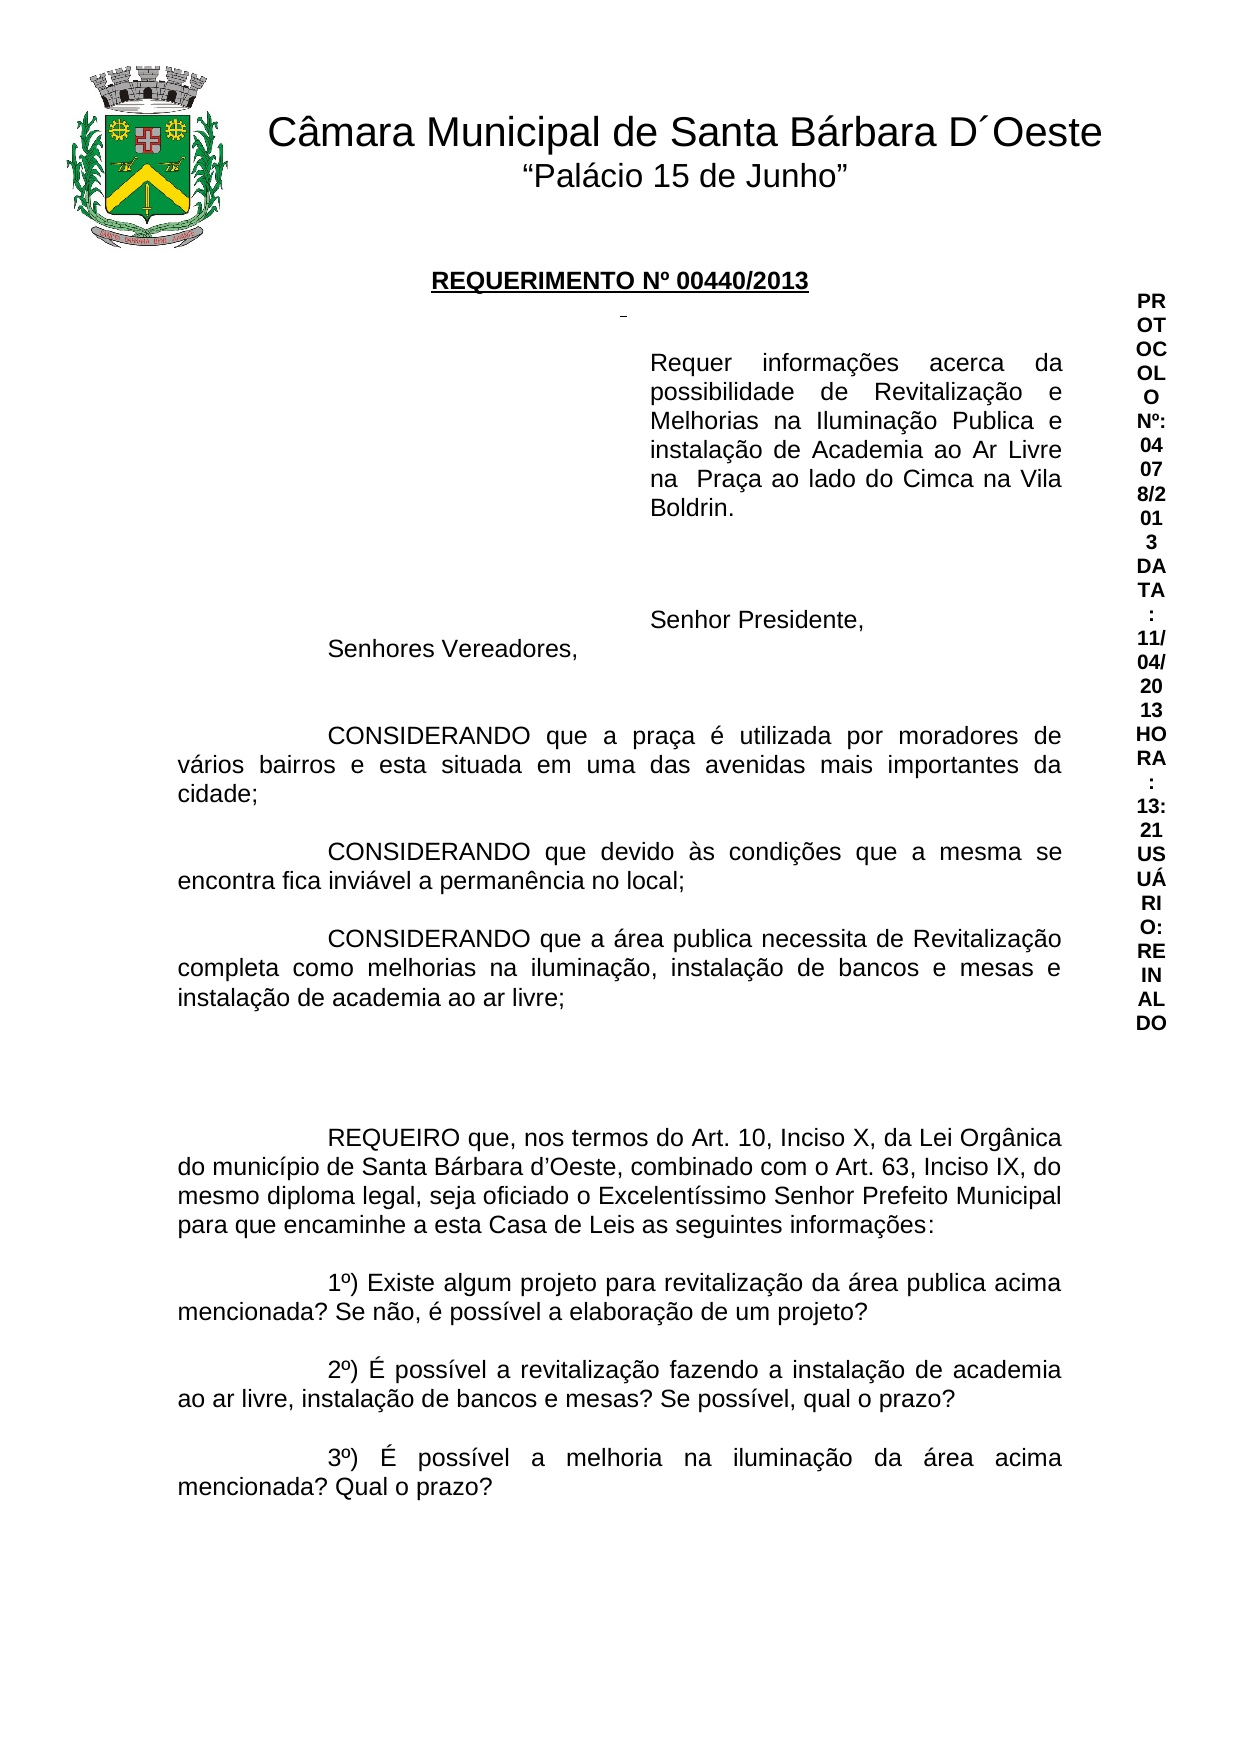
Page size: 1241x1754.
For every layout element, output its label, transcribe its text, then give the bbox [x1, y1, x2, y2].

text 1º) Existe algum projeto para revitalização da área publica acima mencionada? Se não, é possível a elaboração de um projeto? [177, 1268, 1063, 1326]
picture [66, 66, 235, 255]
text REQUEIRO que, nos termos do Art. 10, Inciso X, da Lei Orgânica do município de Santa Bárbara d’Oeste, combinado com o Art. 63, Inciso IX, do mesmo diploma legal, seja oficiado o Excelentíssimo Senhor Prefeito Municipal para que encaminhe a esta Casa de Leis as seguintes informações: [177, 1123, 1063, 1239]
text CONSIDERANDO que a área publica necessita de Revitalização completa como melhorias na iluminação, instalação de bancos e mesas e instalação de academia ao ar livre; [177, 924, 1063, 1011]
title REQUERIMENTO Nº 00440/2013 [177, 266, 1063, 295]
text CONSIDERANDO que a praça é utilizada por moradores de vários bairros e esta situada em uma das avenidas mais importantes da cidade; [177, 721, 1063, 808]
text Senhores Vereadores, [177, 634, 1063, 663]
text Requer informações acerca da possibilidade de Revitalização e Melhorias na Iluminação Publica e instalação de Academia ao Ar Livre na Praça ao lado do Cimca na Vila Boldrin. [650, 348, 1063, 522]
text 2º) É possível a revitalização fazendo a instalação de academia ao ar livre, instalação de bancos e mesas? Se possível, qual o prazo? [177, 1355, 1063, 1413]
text CONSIDERANDO que devido às condições que a mesma se encontra fica inviável a permanência no local; [177, 837, 1063, 895]
text Senhor Presidente, [650, 604, 1063, 634]
text 3º) É possível a melhoria na iluminação da área acima mencionada? Qual o prazo? [177, 1442, 1063, 1501]
